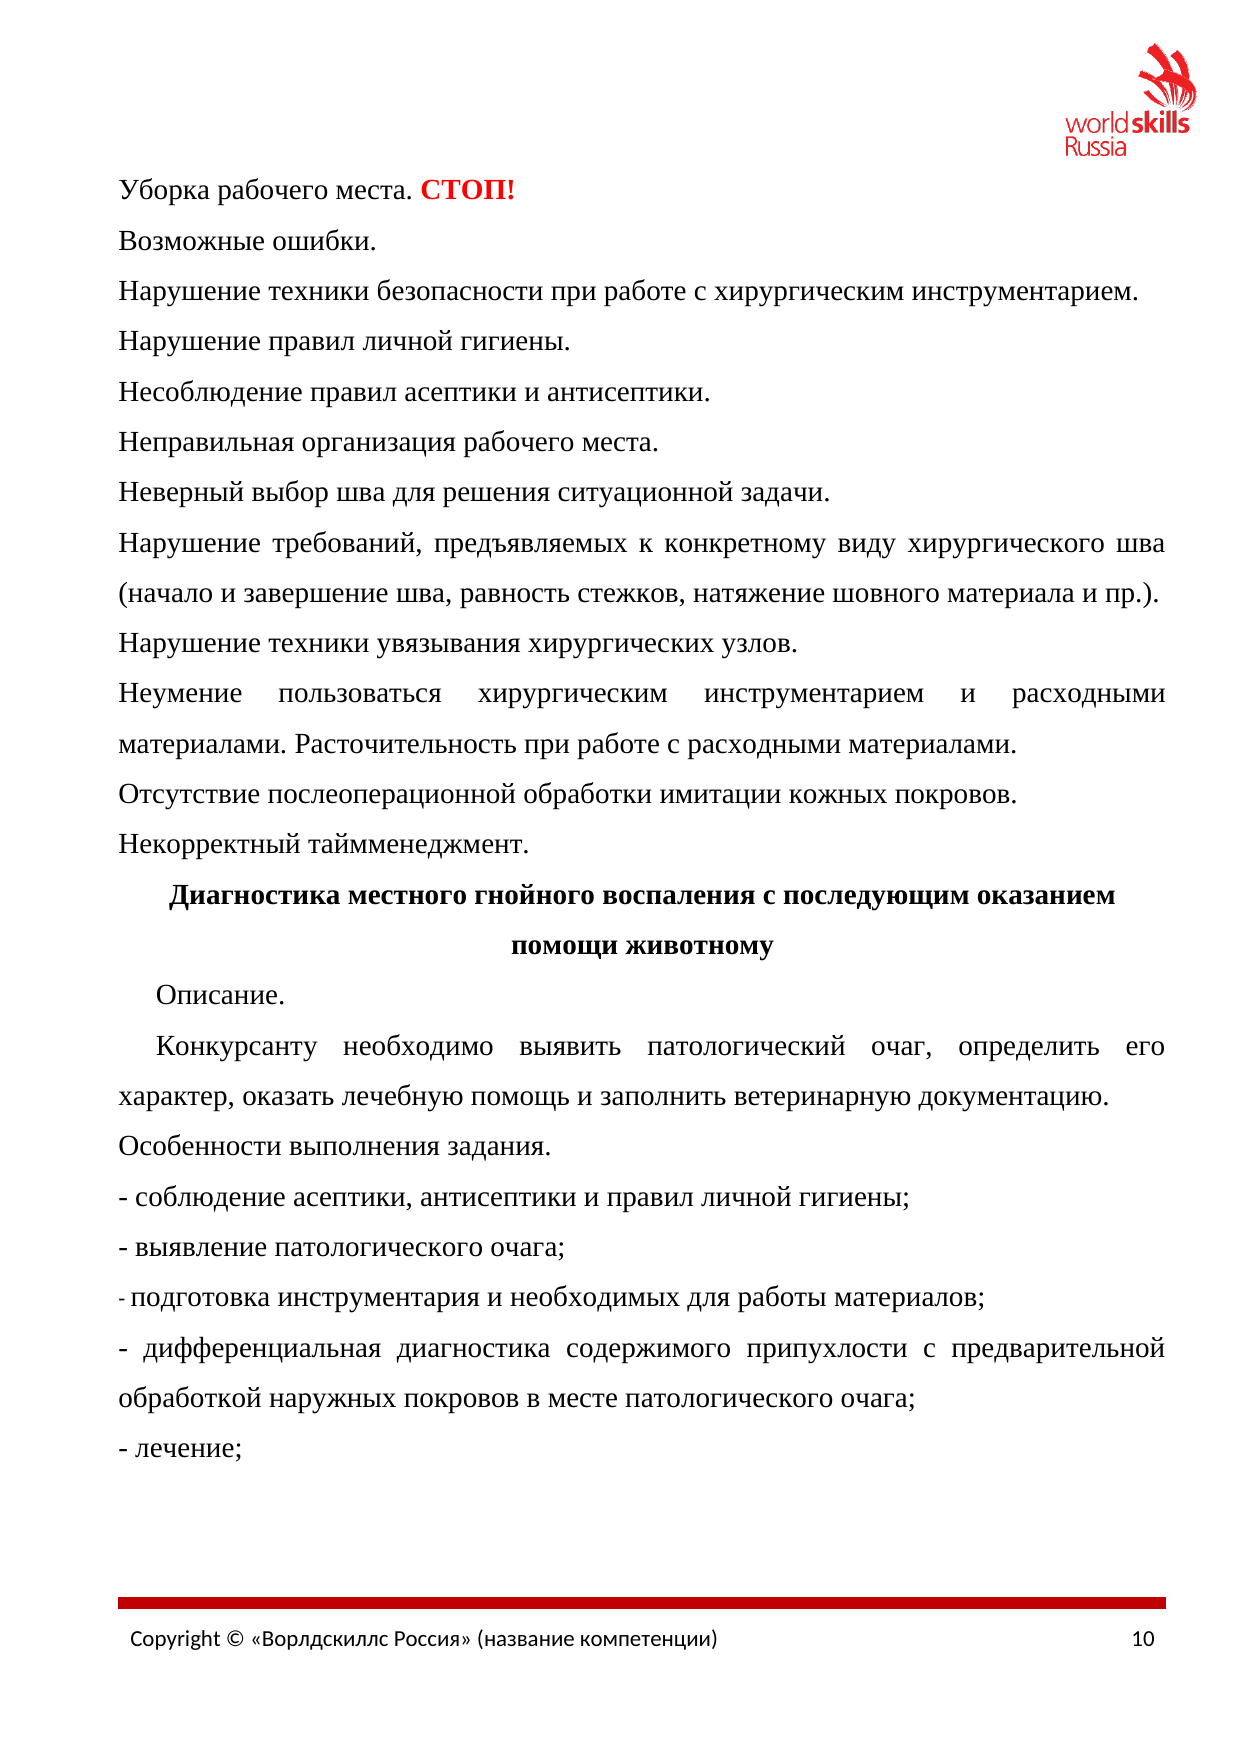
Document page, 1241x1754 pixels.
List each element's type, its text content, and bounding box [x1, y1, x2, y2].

text Описание. [118, 977, 1166, 1011]
text Некорректный таймменеджмент. [118, 827, 1166, 860]
text Уборка рабочего места. СТОП! [118, 87, 1166, 206]
text Особенности выполнения задания. [118, 1128, 1166, 1162]
text - соблюдение асептики, антисептики и правил личной гигиены; [118, 1179, 1166, 1212]
text Отсутствие послеоперационной обработки имитации кожных покровов. [118, 776, 1166, 810]
picture [1065, 43, 1222, 156]
text - выявление патологического очага; [118, 1229, 1166, 1263]
text Нарушение техники увязывания хирургических узлов. [118, 625, 1166, 659]
text Нарушение требований, предъявляемых к конкретному виду хирургического шва (начало и завершение шва, равность стежков, натяжение шовного материала и пр.). [118, 525, 1166, 608]
text - дифференциальная диагностика содержимого припухлости с предварительной обработкой наружных покровов в месте патологического очага; [118, 1330, 1166, 1413]
text - лечение; [118, 1430, 1166, 1464]
text Конкурсанту необходимо выявить патологический очаг, определить его характер, оказать лечебную помощь и заполнить ветеринарную документацию. [118, 1028, 1166, 1112]
text Возможные ошибки. [118, 223, 1166, 256]
text Нарушение правил личной гигиены. [118, 323, 1166, 357]
text - подготовка инструментария и необходимых для работы материалов; [118, 1279, 1166, 1313]
text Неумение пользоваться хирургическим инструментарием и расходными материалами. Расточительность при работе с расходными материалами. [118, 676, 1166, 759]
text Диагностика местного гнойного воспаления с последующим оказанием помощи животному [118, 877, 1166, 961]
text Несоблюдение правил асептики и антисептики. [118, 374, 1166, 407]
text Неверный выбор шва для решения ситуационной задачи. [118, 474, 1166, 508]
text Нарушение техники безопасности при работе с хирургическим инструментарием. [118, 273, 1166, 307]
text Неправильная организация рабочего места. [118, 424, 1166, 458]
